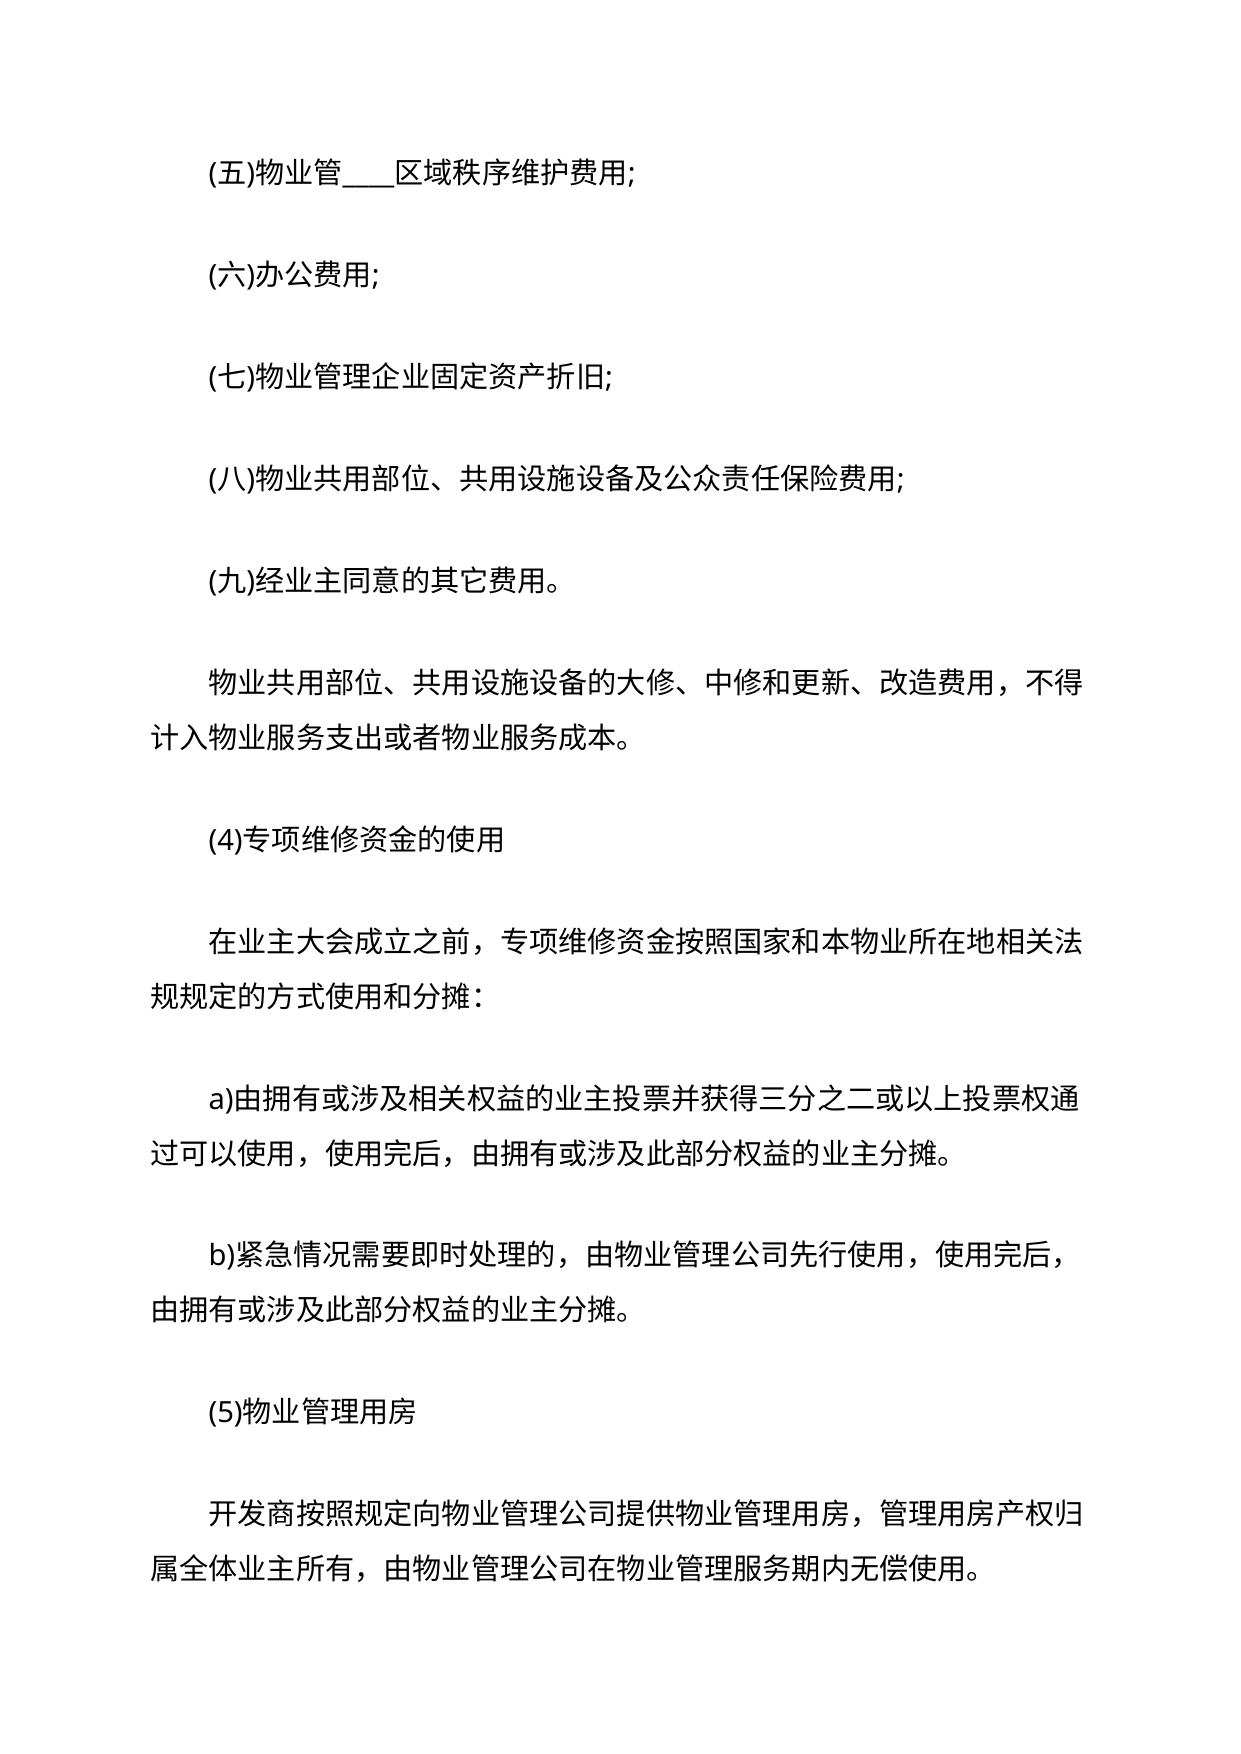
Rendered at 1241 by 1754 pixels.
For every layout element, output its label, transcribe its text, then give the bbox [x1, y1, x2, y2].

text (5)物业管理用房 [150, 1389, 1090, 1431]
text (4)专项维修资金的使用 [150, 817, 1090, 859]
text (六)办公费用; [150, 252, 1090, 294]
text (八)物业共用部位、共用设施设备及公众责任保险费用; [150, 456, 1090, 498]
text a)由拥有或涉及相关权益的业主投票并获得三分之二或以上投票权通过可以使用，使用完后，由拥有或涉及此部分权益的业主分摊。 [150, 1075, 1090, 1172]
text b)紧急情况需要即时处理的，由物业管理公司先行使用，使用完后，由拥有或涉及此部分权益的业主分摊。 [150, 1232, 1090, 1329]
text 开发商按照规定向物业管理公司提供物业管理用房，管理用房产权归属全体业主所有，由物业管理公司在物业管理服务期内无偿使用。 [150, 1491, 1090, 1588]
text 在业主大会成立之前，专项维修资金按照国家和本物业所在地相关法规规定的方式使用和分摊： [150, 918, 1090, 1016]
text (七)物业管理企业固定资产折旧; [150, 354, 1090, 396]
text 物业共用部位、共用设施设备的大修、中修和更新、改造费用，不得计入物业服务支出或者物业服务成本。 [150, 660, 1090, 757]
text (五)物业管____区域秩序维护费用; [150, 150, 1090, 192]
text (九)经业主同意的其它费用。 [150, 558, 1090, 600]
